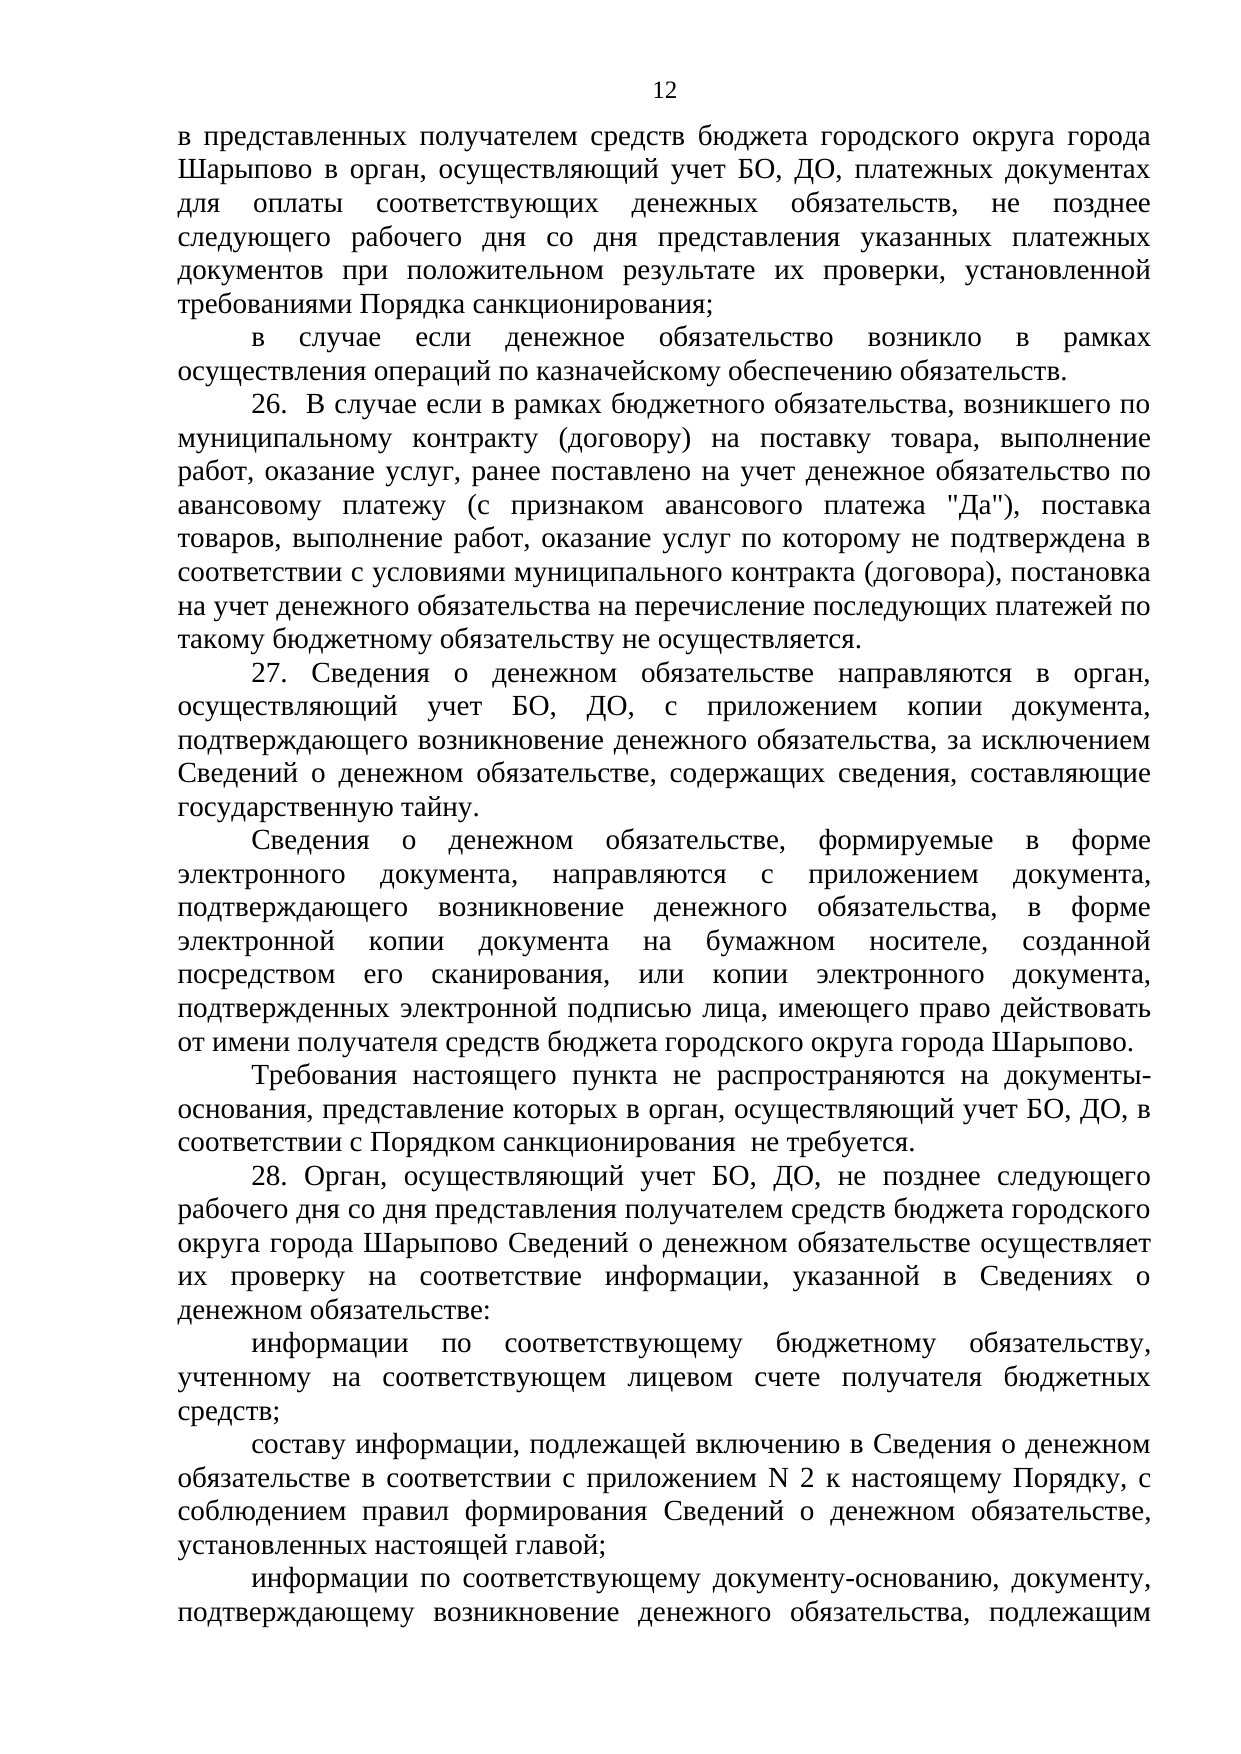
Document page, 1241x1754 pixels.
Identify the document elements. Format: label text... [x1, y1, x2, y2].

text 27. Сведения о денежном обязательстве направляются в орган, осуществляющий учет БО, ДО, с приложением копии документа, подтверждающего возникновение денежного обязательства, за исключением Сведений о денежном обязательстве, содержащих сведения, составляющие государственную тайну. [177, 655, 1152, 822]
text в случае если денежное обязательство возникло в рамках осуществления операций по казначейскому обеспечению обязательств. [177, 319, 1152, 386]
text Требования настоящего пункта не распространяются на документы-основания, представление которых в орган, осуществляющий учет БО, ДО, в соответствии с Порядком санкционирования не требуется. [177, 1057, 1152, 1158]
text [177, 1560, 1152, 1627]
text информации по соответствующему бюджетному обязательству, учтенному на соответствующем лицевом счете получателя бюджетных средств; [177, 1326, 1152, 1426]
text 28. Орган, осуществляющий учет БО, ДО, не позднее следующего рабочего дня со дня представления получателем средств бюджета городского округа города Шарыпово Сведений о денежном обязательстве осуществляет их проверку на соответствие информации, указанной в Сведениях о денежном обязательстве: [177, 1158, 1152, 1326]
text составу информации, подлежащей включению в Сведения о денежном обязательстве в соответствии с приложением N 2 к настоящему Порядку, с соблюдением правил формирования Сведений о денежном обязательстве, установленных настоящей главой; [177, 1426, 1152, 1560]
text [177, 118, 1152, 319]
text 26. В случае если в рамках бюджетного обязательства, возникшего по муниципальному контракту (договору) на поставку товара, выполнение работ, оказание услуг, ранее поставлено на учет денежное обязательство по авансовому платежу (с признаком авансового платежа "Да"), поставка товаров, выполнение работ, оказание услуг по которому не подтверждена в соответствии с условиями муниципального контракта (договора), постановка на учет денежного обязательства на перечисление последующих платежей по такому бюджетному обязательству не осуществляется. [177, 386, 1152, 655]
text Сведения о денежном обязательстве, формируемые в форме электронного документа, направляются с приложением документа, подтверждающего возникновение денежного обязательства, в форме электронной копии документа на бумажном носителе, созданной посредством его сканирования, или копии электронного документа, подтвержденных электронной подписью лица, имеющего право действовать от имени получателя средств бюджета городского округа города Шарыпово. [177, 822, 1152, 1057]
